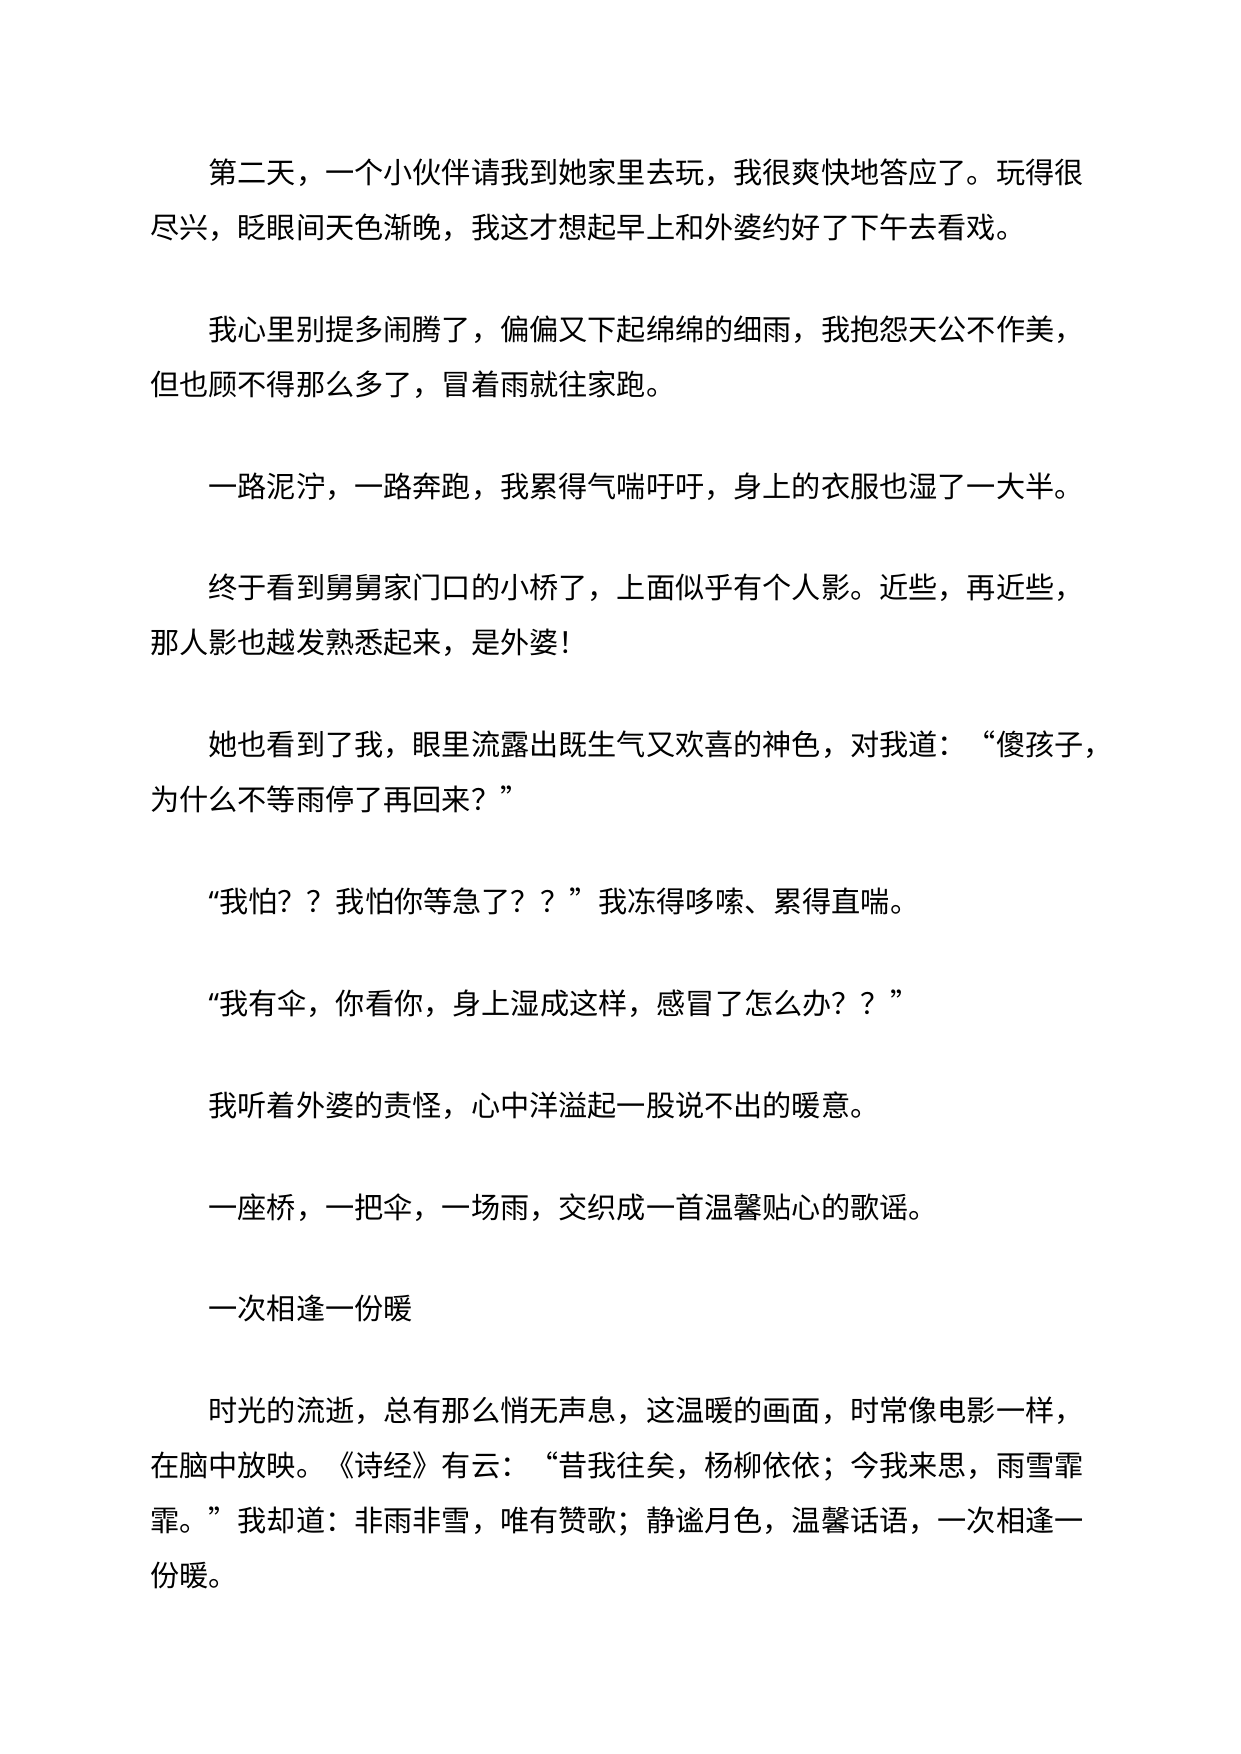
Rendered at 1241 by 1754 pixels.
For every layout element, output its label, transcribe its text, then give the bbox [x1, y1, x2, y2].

text 时光的流逝，总有那么悄无声息，这温暖的画面，时常像电影一样，在脑中放映。《诗经》有云：“昔我往矣，杨柳依依；今我来思，雨雪霏霏。”我却道：非雨非雪，唯有赞歌；静谧月色，温馨话语，一次相逢一份暖。 [150, 1388, 1090, 1595]
text 一座桥，一把伞，一场雨，交织成一首温馨贴心的歌谣。 [150, 1184, 1090, 1226]
text 一次相逢一份暖 [150, 1286, 1090, 1328]
text 一路泥泞，一路奔跑，我累得气喘吁吁，身上的衣服也湿了一大半。 [150, 463, 1090, 506]
text 终于看到舅舅家门口的小桥了，上面似乎有个人影。近些，再近些，那人影也越发熟悉起来，是外婆！ [150, 565, 1090, 662]
text “我有伞，你看你，身上湿成这样，感冒了怎么办？？” [150, 980, 1090, 1023]
text 第二天，一个小伙伴请我到她家里去玩，我很爽快地答应了。玩得很尽兴，眨眼间天色渐晚，我这才想起早上和外婆约好了下午去看戏。 [150, 150, 1090, 247]
text 我心里别提多闹腾了，偏偏又下起绵绵的细雨，我抱怨天公不作美，但也顾不得那么多了，冒着雨就往家跑。 [150, 307, 1090, 404]
text “我怕？？我怕你等急了？？”我冻得哆嗦、累得直喘。 [150, 878, 1090, 921]
text 她也看到了我，眼里流露出既生气又欢喜的神色，对我道：“傻孩子，为什么不等雨停了再回来？” [150, 722, 1090, 819]
text 我听着外婆的责怪，心中洋溢起一股说不出的暖意。 [150, 1082, 1090, 1125]
